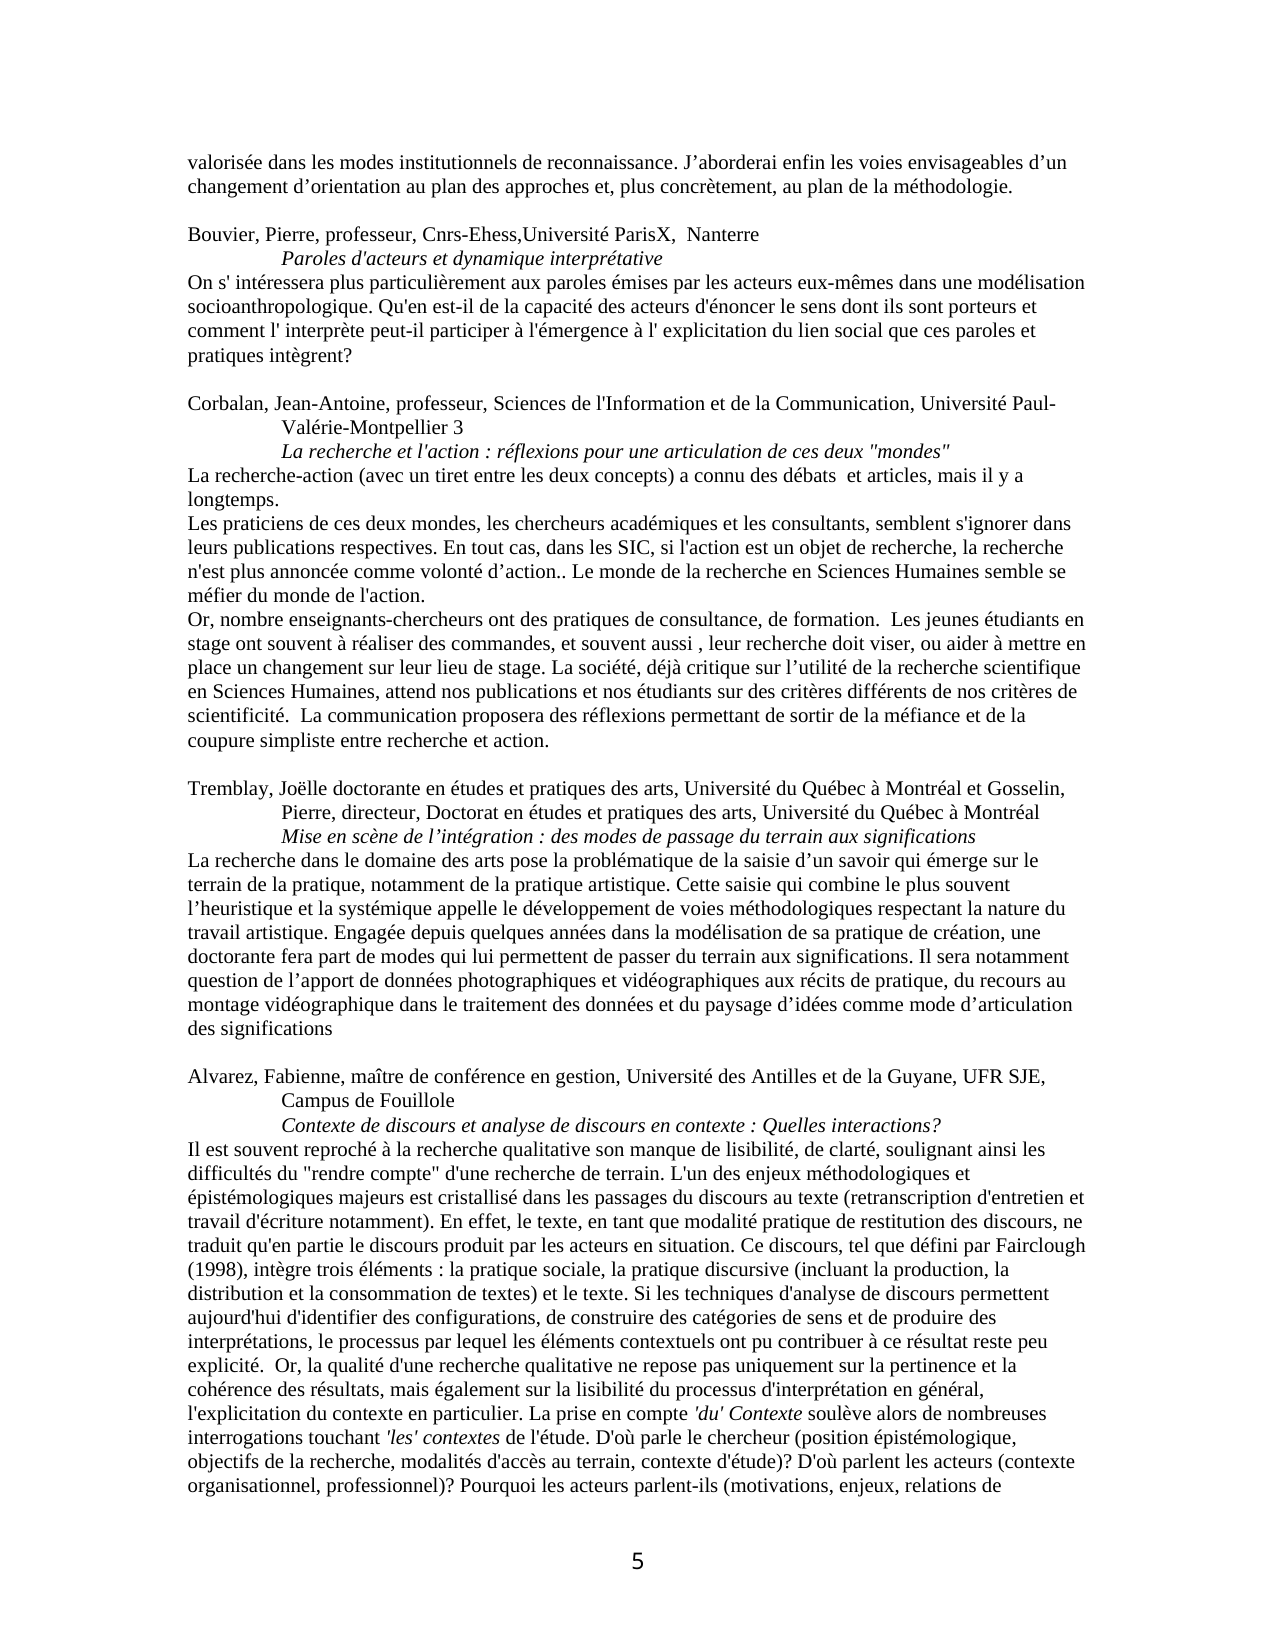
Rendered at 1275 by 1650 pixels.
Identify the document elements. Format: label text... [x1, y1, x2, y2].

text La recherche-action (avec un tiret entre les deux concepts) a connu des débats et articles, mais il y a longtemps. Les praticiens de ces deux mondes, les chercheurs académiques et les consultants, semblent s'ignorer dans leurs publications respectives. En tout cas, dans les SIC, si l'action est un objet de recherche, la recherche n'est plus annoncée comme volonté d’action.. Le monde de la recherche en Sciences Humaines semble se méfier du monde de l'action. Or, nombre enseignants-chercheurs ont des pratiques de consultance, de formation. Les jeunes étudiants en stage ont souvent à réaliser des commandes, et souvent aussi , leur recherche doit viser, ou aider à mettre en place un changement sur leur lieu de stage. La société, déjà critique sur l’utilité de la recherche scientifique en Sciences Humaines, attend nos publications et nos étudiants sur des critères différents de nos critères de scientificité. La communication proposera des réflexions permettant de sortir de la méfiance et de la coupure simpliste entre recherche et action. [187, 463, 1087, 752]
text La recherche dans le domaine des arts pose la problématique de la saisie d’un savoir qui émerge sur le terrain de la pratique, notamment de la pratique artistique. Cette saisie qui combine le plus souvent l’heuristique et la systémique appelle le développement de voies méthodologiques respectant la nature du travail artistique. Engagée depuis quelques années dans la modélisation de sa pratique de création, une doctorante fera part de modes qui lui permettent de passer du terrain aux significations. Il sera notamment question de l’apport de données photographiques et vidéographiques aux récits de pratique, du recours au montage vidéographique dans le traitement des données et du paysage d’idées comme mode d’articulation des significations [187, 848, 1087, 1040]
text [187, 1137, 1087, 1497]
text Tremblay, Joëlle doctorante en études et pratiques des arts, Université du Québec à Montréal et Gosselin, Pierre, directeur, Doctorat en études et pratiques des arts, Université du Québec à Montréal [187, 776, 1087, 824]
text La recherche et l'action : réflexions pour une articulation de ces deux "mondes" [281, 439, 1087, 463]
text On s' intéressera plus particulièrement aux paroles émises par les acteurs eux-mêmes dans une modélisation socioanthropologique. Qu'en est-il de la capacité des acteurs d'énoncer le sens dont ils sont porteurs et comment l' interprète peut-il participer à l'émergence à l' explicitation du lien social que ces paroles et pratiques intègrent? [187, 270, 1087, 367]
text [187, 150, 1087, 198]
text Mise en scène de l’intégration : des modes de passage du terrain aux significations [281, 824, 1087, 848]
text Contexte de discours et analyse de discours en contexte : Quelles interactions? [281, 1112, 1087, 1137]
text Paroles d'acteurs et dynamique interprétative [187, 246, 1087, 270]
text Alvarez, Fabienne, maître de conférence en gestion, Université des Antilles et de la Guyane, UFR SJE, Campus de Fouillole [187, 1064, 1087, 1112]
text Bouvier, Pierre, professeur, Cnrs-Ehess,Université ParisX, Nanterre [187, 222, 1087, 246]
text Corbalan, Jean-Antoine, professeur, Sciences de l'Information et de la Communication, Université Paul-Valérie-Montpellier 3 [187, 391, 1087, 439]
